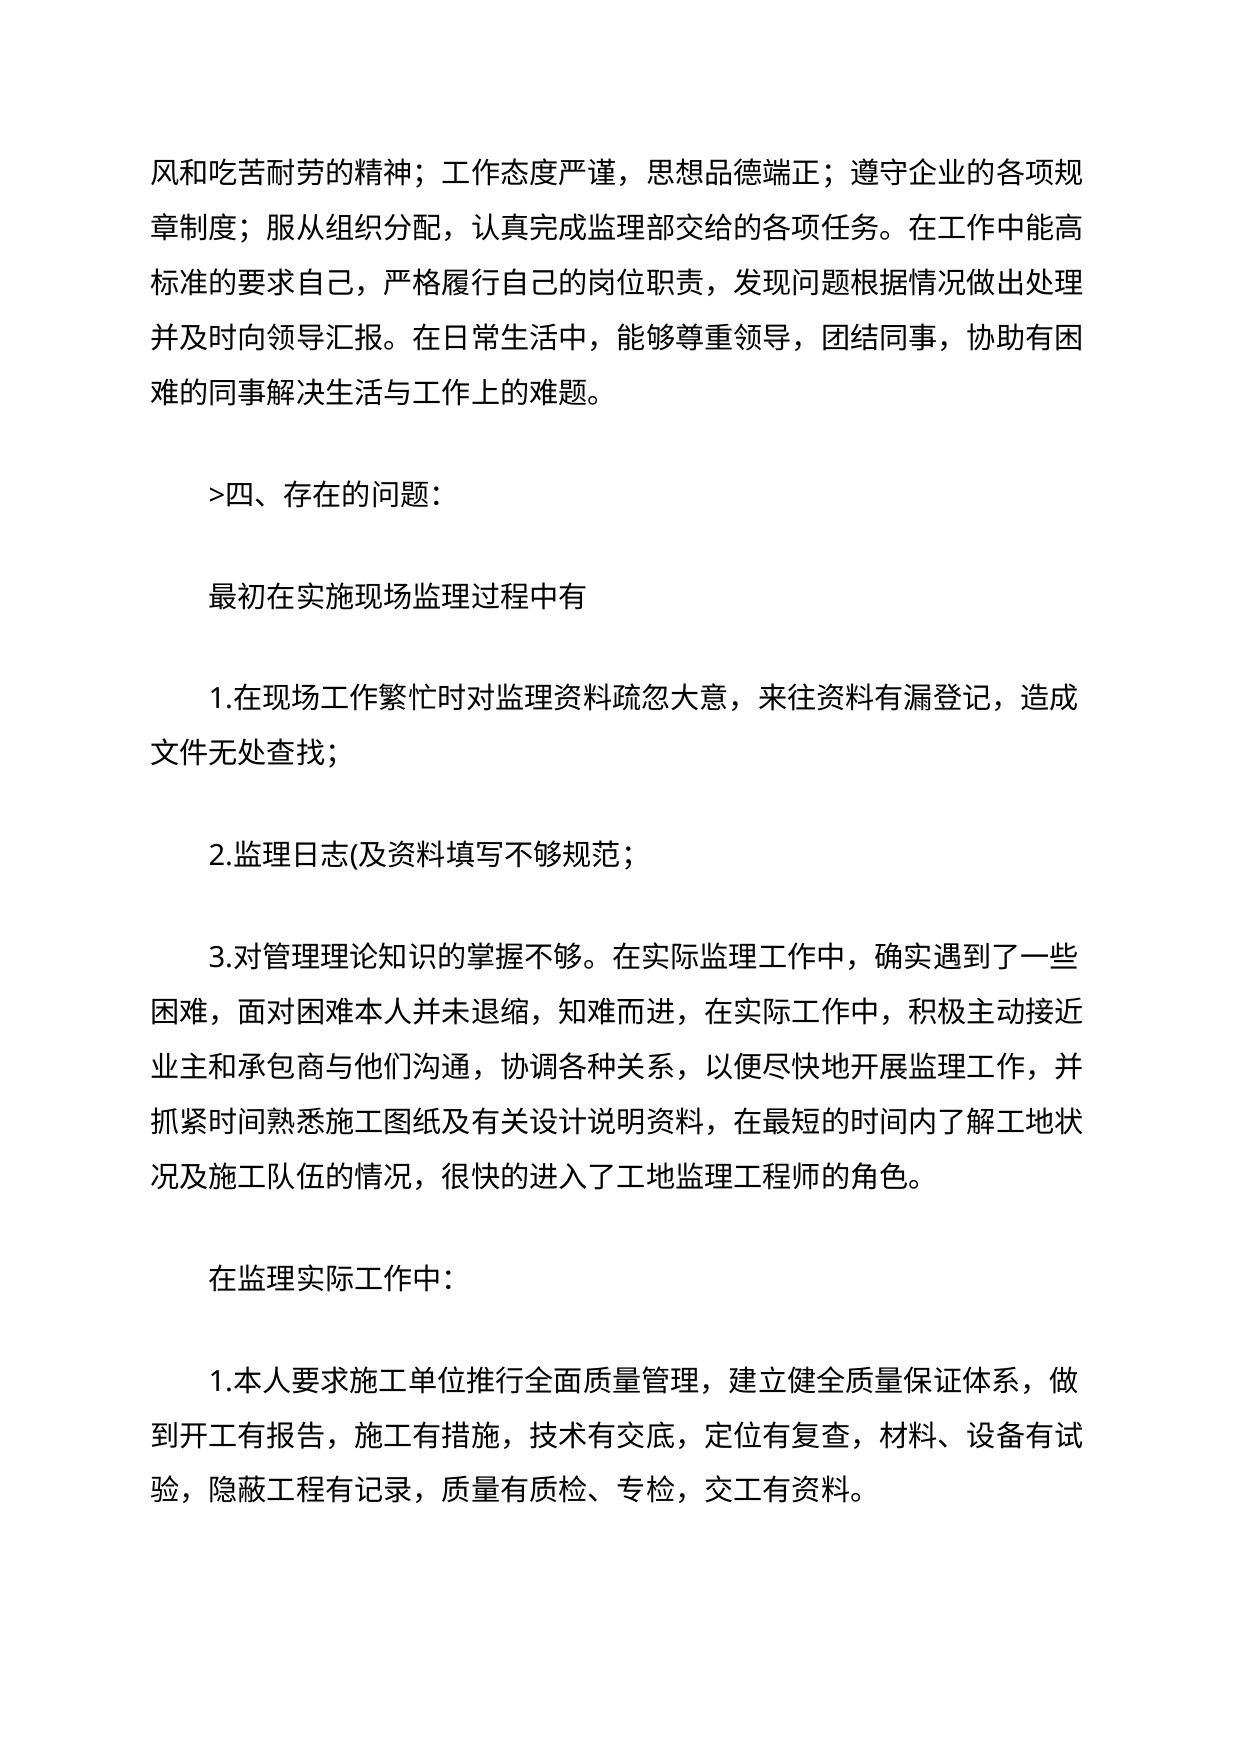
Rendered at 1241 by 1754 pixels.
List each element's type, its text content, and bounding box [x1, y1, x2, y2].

text 在监理实际工作中： [150, 1255, 1090, 1298]
text 3.对管理理论知识的掌握不够。在实际监理工作中，确实遇到了一些困难，面对困难本人并未退缩，知难而进，在实际工作中，积极主动接近业主和承包商与他们沟通，协调各种关系，以便尽快地开展监理工作，并抓紧时间熟悉施工图纸及有关设计说明资料，在最短的时间内了解工地状况及施工队伍的情况，很快的进入了工地监理工程师的角色。 [150, 934, 1090, 1196]
text 1.在现场工作繁忙时对监理资料疏忽大意，来往资料有漏登记，造成文件无处查找； [150, 675, 1090, 772]
text 2.监理日志(及资料填写不够规范； [150, 832, 1090, 874]
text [150, 150, 1090, 412]
text 最初在实施现场监理过程中有 [150, 573, 1090, 616]
text >四、存在的问题： [150, 471, 1090, 514]
text 1.本人要求施工单位推行全面质量管理，建立健全质量保证体系，做到开工有报告，施工有措施，技术有交底，定位有复查，材料、设备有试验，隐蔽工程有记录，质量有质检、专检，交工有资料。 [150, 1357, 1090, 1509]
